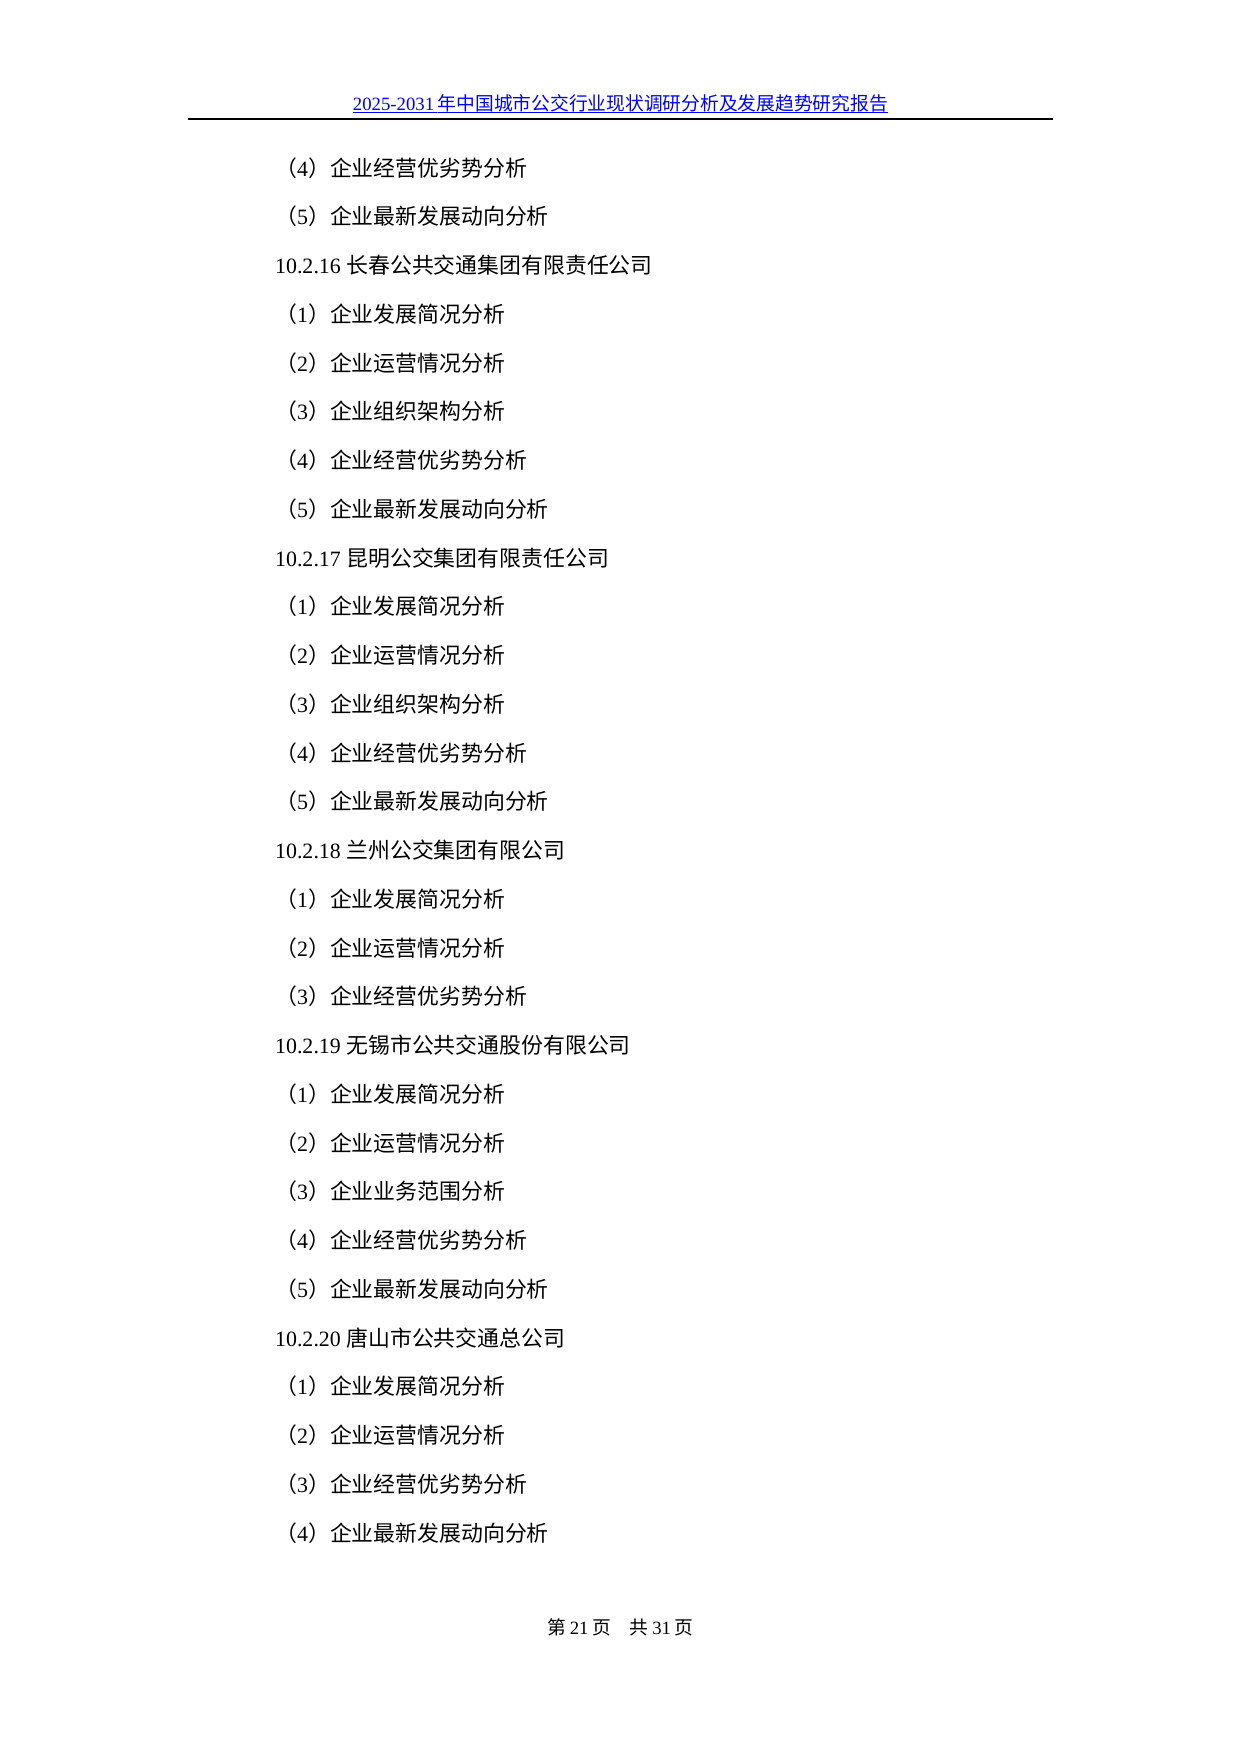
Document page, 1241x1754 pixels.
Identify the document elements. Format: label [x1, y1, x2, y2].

text [187, 150, 1053, 1548]
